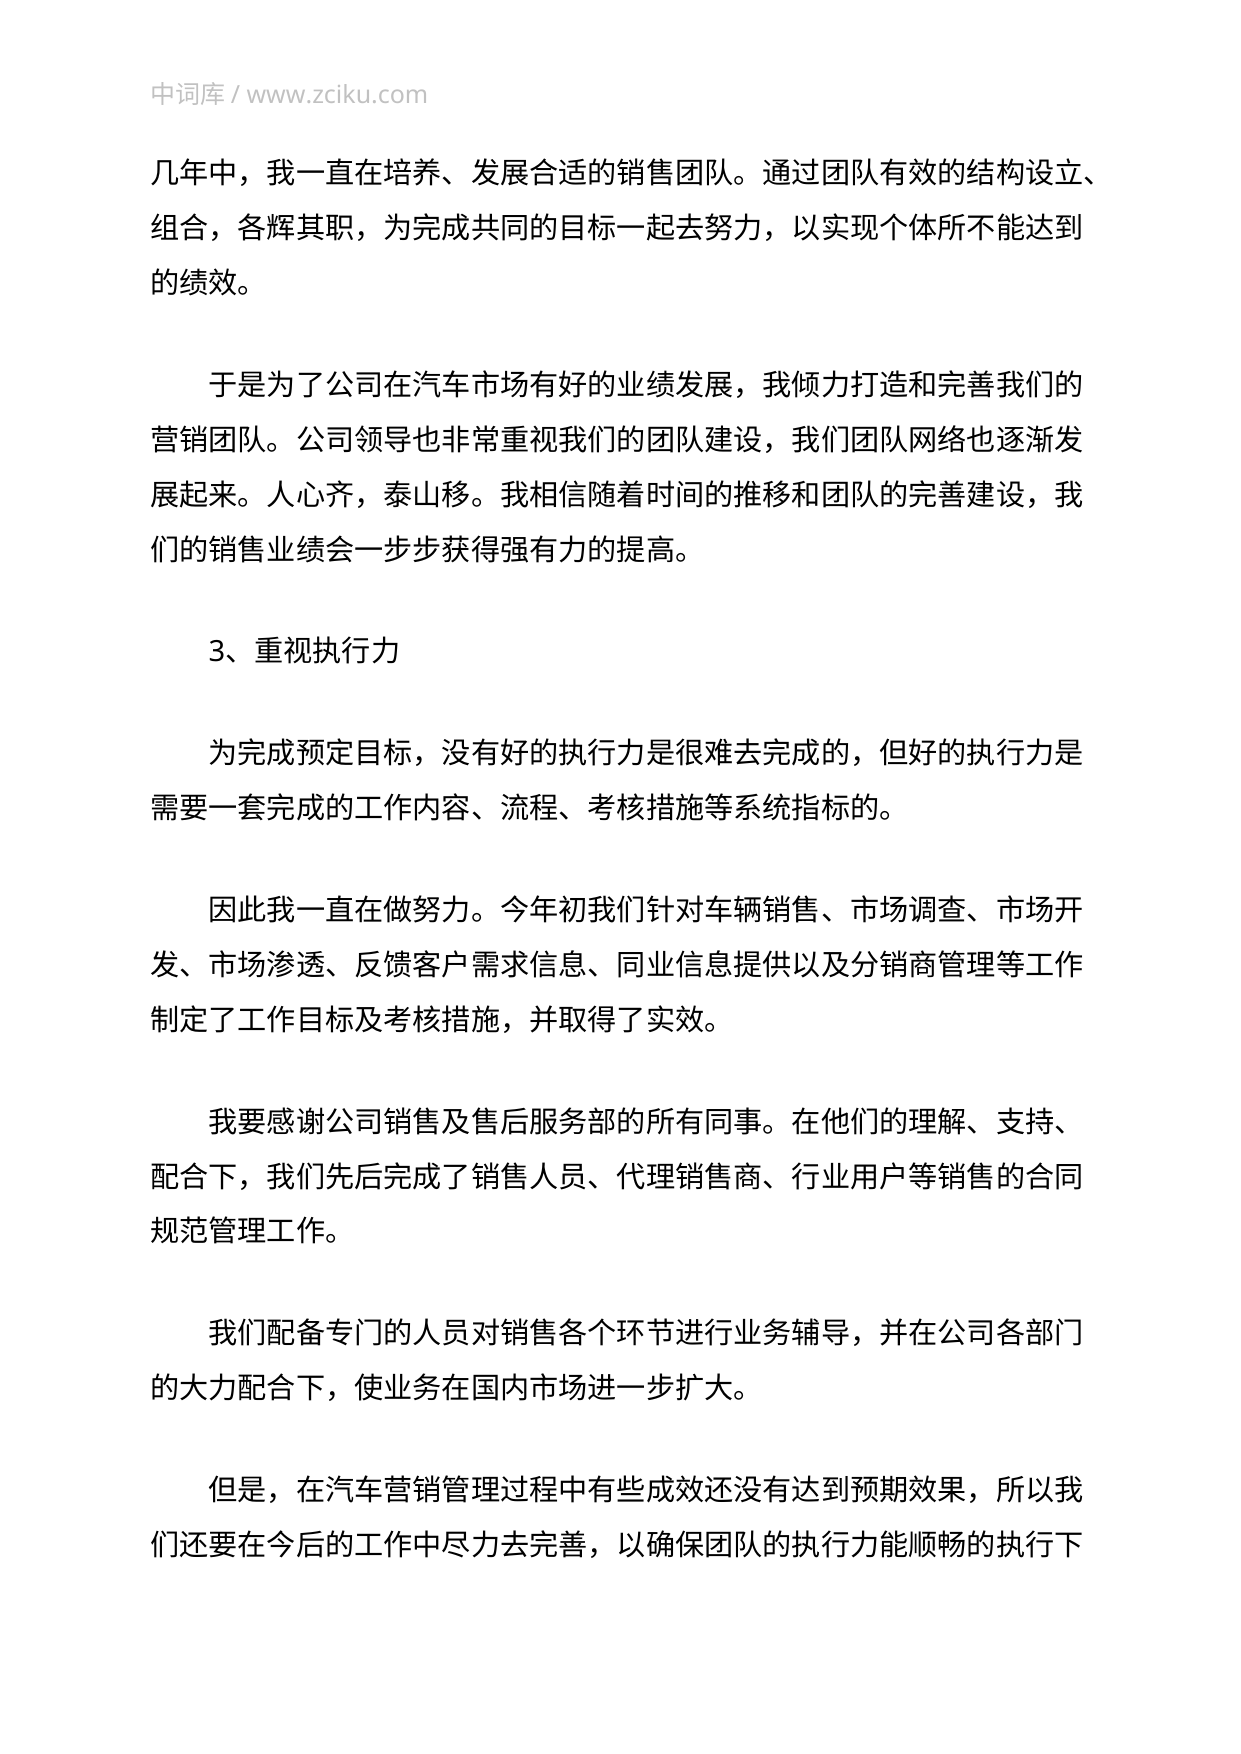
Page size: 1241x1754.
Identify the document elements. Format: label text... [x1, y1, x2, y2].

text 于是为了公司在汽车市场有好的业绩发展，我倾力打造和完善我们的营销团队。公司领导也非常重视我们的团队建设，我们团队网络也逐渐发展起来。人心齐，泰山移。我相信随着时间的推移和团队的完善建设，我们的销售业绩会一步步获得强有力的提高。 [150, 362, 1090, 568]
text 我要感谢公司销售及售后服务部的所有同事。在他们的理解、支持、配合下，我们先后完成了销售人员、代理销售商、行业用户等销售的合同规范管理工作。 [150, 1098, 1090, 1250]
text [150, 1466, 1090, 1564]
text 3、重视执行力 [150, 628, 1090, 670]
text 我们配备专门的人员对销售各个环节进行业务辅导，并在公司各部门的大力配合下，使业务在国内市场进一步扩大。 [150, 1310, 1090, 1407]
text 为完成预定目标，没有好的执行力是很难去完成的，但好的执行力是需要一套完成的工作内容、流程、考核措施等系统指标的。 [150, 730, 1090, 827]
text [150, 150, 1090, 302]
text 因此我一直在做努力。今年初我们针对车辆销售、市场调查、市场开发、市场渗透、反馈客户需求信息、同业信息提供以及分销商管理等工作制定了工作目标及考核措施，并取得了实效。 [150, 887, 1090, 1039]
